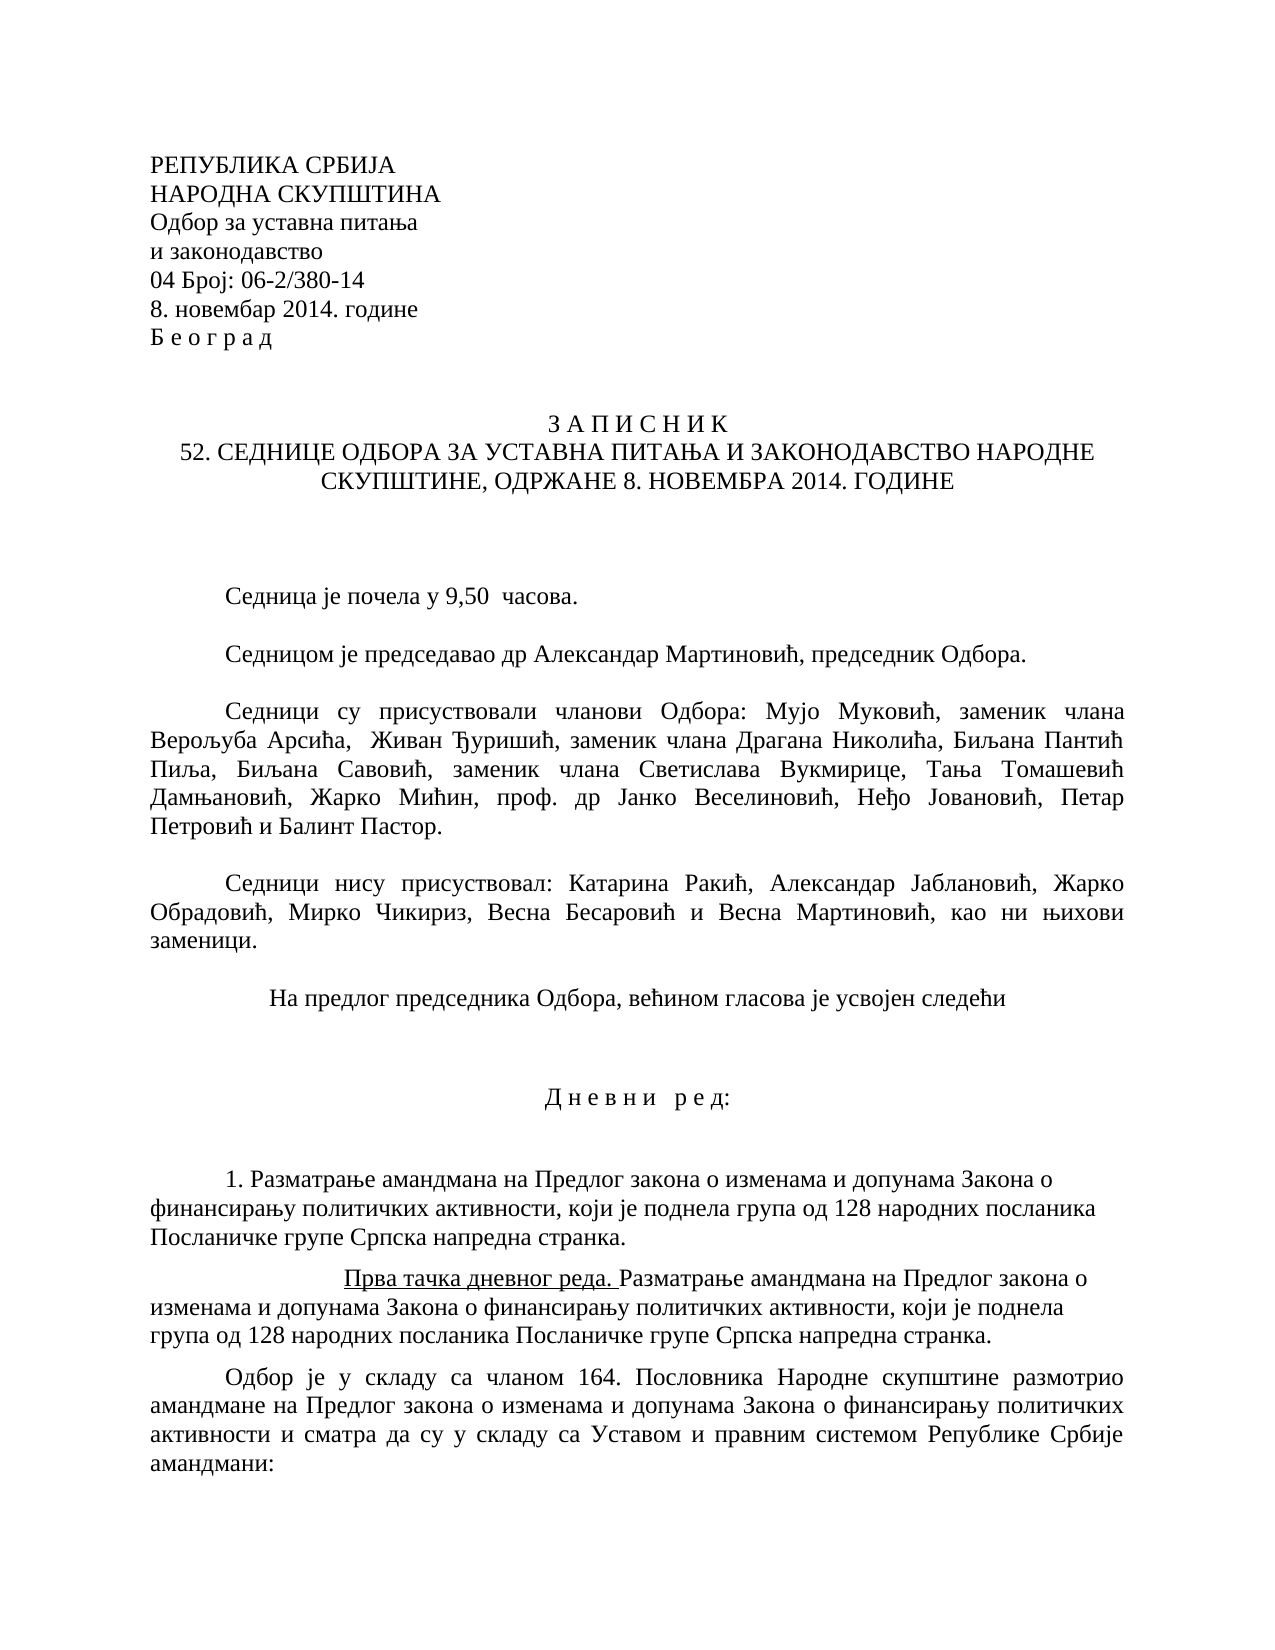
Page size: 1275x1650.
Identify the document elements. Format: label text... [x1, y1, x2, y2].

text Одбор је у складу са чланом 164. Пословника Народне скупштине размотрио амандмане на Предлог закона о изменама и допунама Закона о финансирању политичких активности и сматра да су у складу са Уставом и правним системом Републике Србије амандмани: [150, 1362, 1125, 1477]
text Седници нису присуствовал: Катарина Ракић, Александар Јаблановић, Жарко Обрадовић, Мирко Чикириз, Весна Бесаровић и Весна Мартиновић, као ни њихови заменици. [150, 868, 1125, 954]
text Прва тачка дневног реда. Разматрање амандмана на Предлог закона о изменама и допунама Закона о финансирању политичких активности, који је поднела група од 128 народних посланика Посланичке групе Српска напредна странка. [150, 1263, 1125, 1349]
text Одбор за уставна питања [150, 207, 1125, 236]
text 1. Разматрање амандмана на Предлог закона о изменама и допунама Закона о финансирању политичких активности, који је поднела група од 128 народних посланика Посланичке групе Српска напредна странка. [150, 1164, 1125, 1251]
text На предлог председника Одбора, већином гласова је усвојен следећи [150, 983, 1125, 1012]
text Д н е в н и р е д: [150, 1082, 1125, 1111]
text 04 Број: 06-2/380-14 [150, 265, 1125, 294]
text НАРОДНА СКУПШТИНА [150, 179, 1125, 207]
text 8. новембар 2014. године [150, 294, 1125, 322]
text Седници су присуствовали чланови Одбора: Мујо Муковић, заменик члана Верољуба Арсића, Живан Ђуришић, заменик члана Драгана Николића, Биљана Пантић Пиља, Биљана Савовић, заменик члана Светислава Вукмирице, Тања Томашевић Дамњановић, Жарко Мићин, проф. др Јанко Веселиновић, Неђо Јовановић, Петар Петровић и Балинт Пастор. [150, 696, 1125, 840]
text 52. СЕДНИЦЕ ОДБОРА ЗА УСТАВНА ПИТАЊА И ЗАКОНОДАВСТВО НАРОДНЕ СКУПШТИНЕ, ОДРЖАНЕ 8. НОВЕМБРА 2014. ГОДИНЕ [150, 437, 1125, 495]
text и законодавство [150, 236, 1125, 265]
text Седница је почела у 9,50 часова. [150, 581, 1125, 610]
text Седницом је председавао др Александар Мартиновић, председник Одбора. [150, 639, 1125, 667]
text Б е о г р а д [150, 322, 1125, 351]
text З А П И С Н И К [150, 409, 1125, 437]
text РЕПУБЛИКА СРБИЈА [150, 150, 1125, 179]
